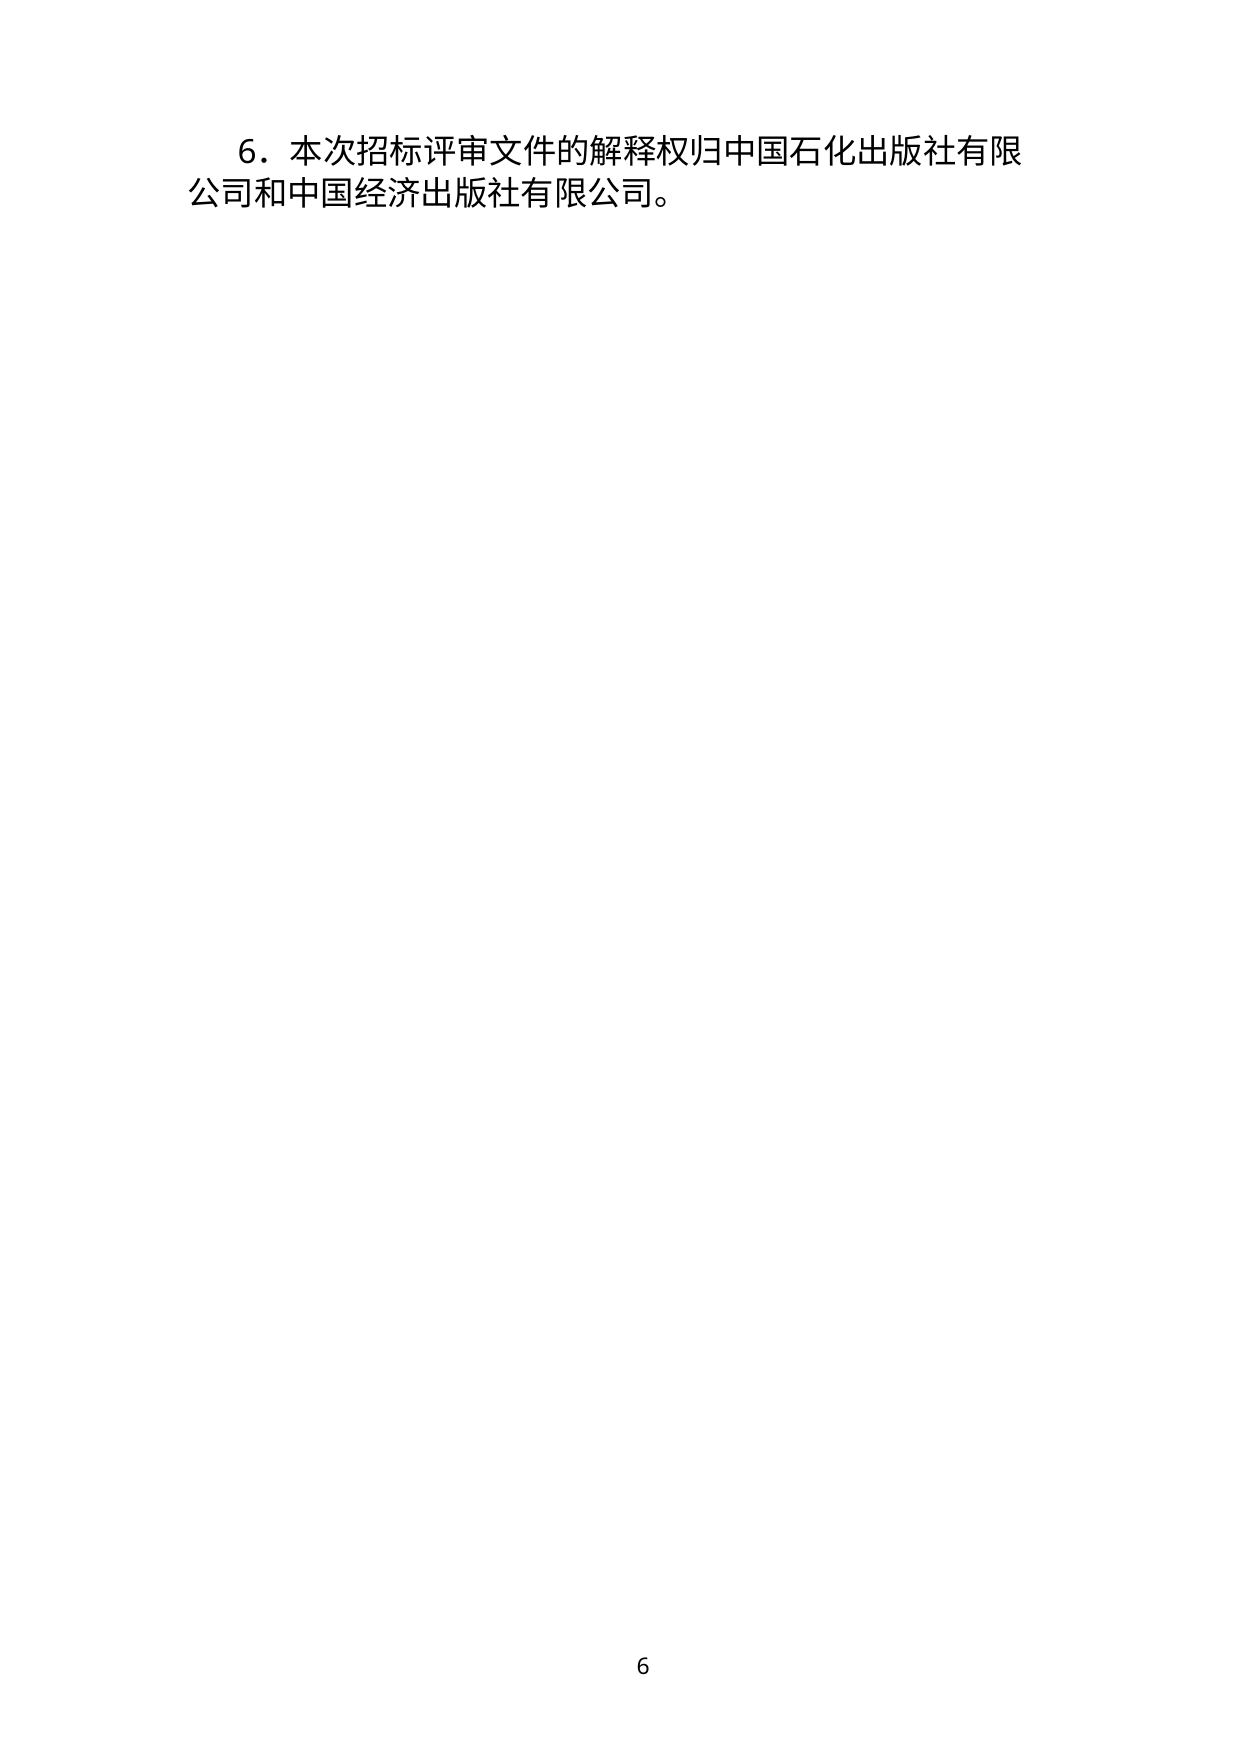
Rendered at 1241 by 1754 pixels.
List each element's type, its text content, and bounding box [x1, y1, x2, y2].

text 6．本次招标评审文件的解释权归中国石化出版社有限公司和中国经济出版社有限公司。 [187, 130, 1053, 214]
